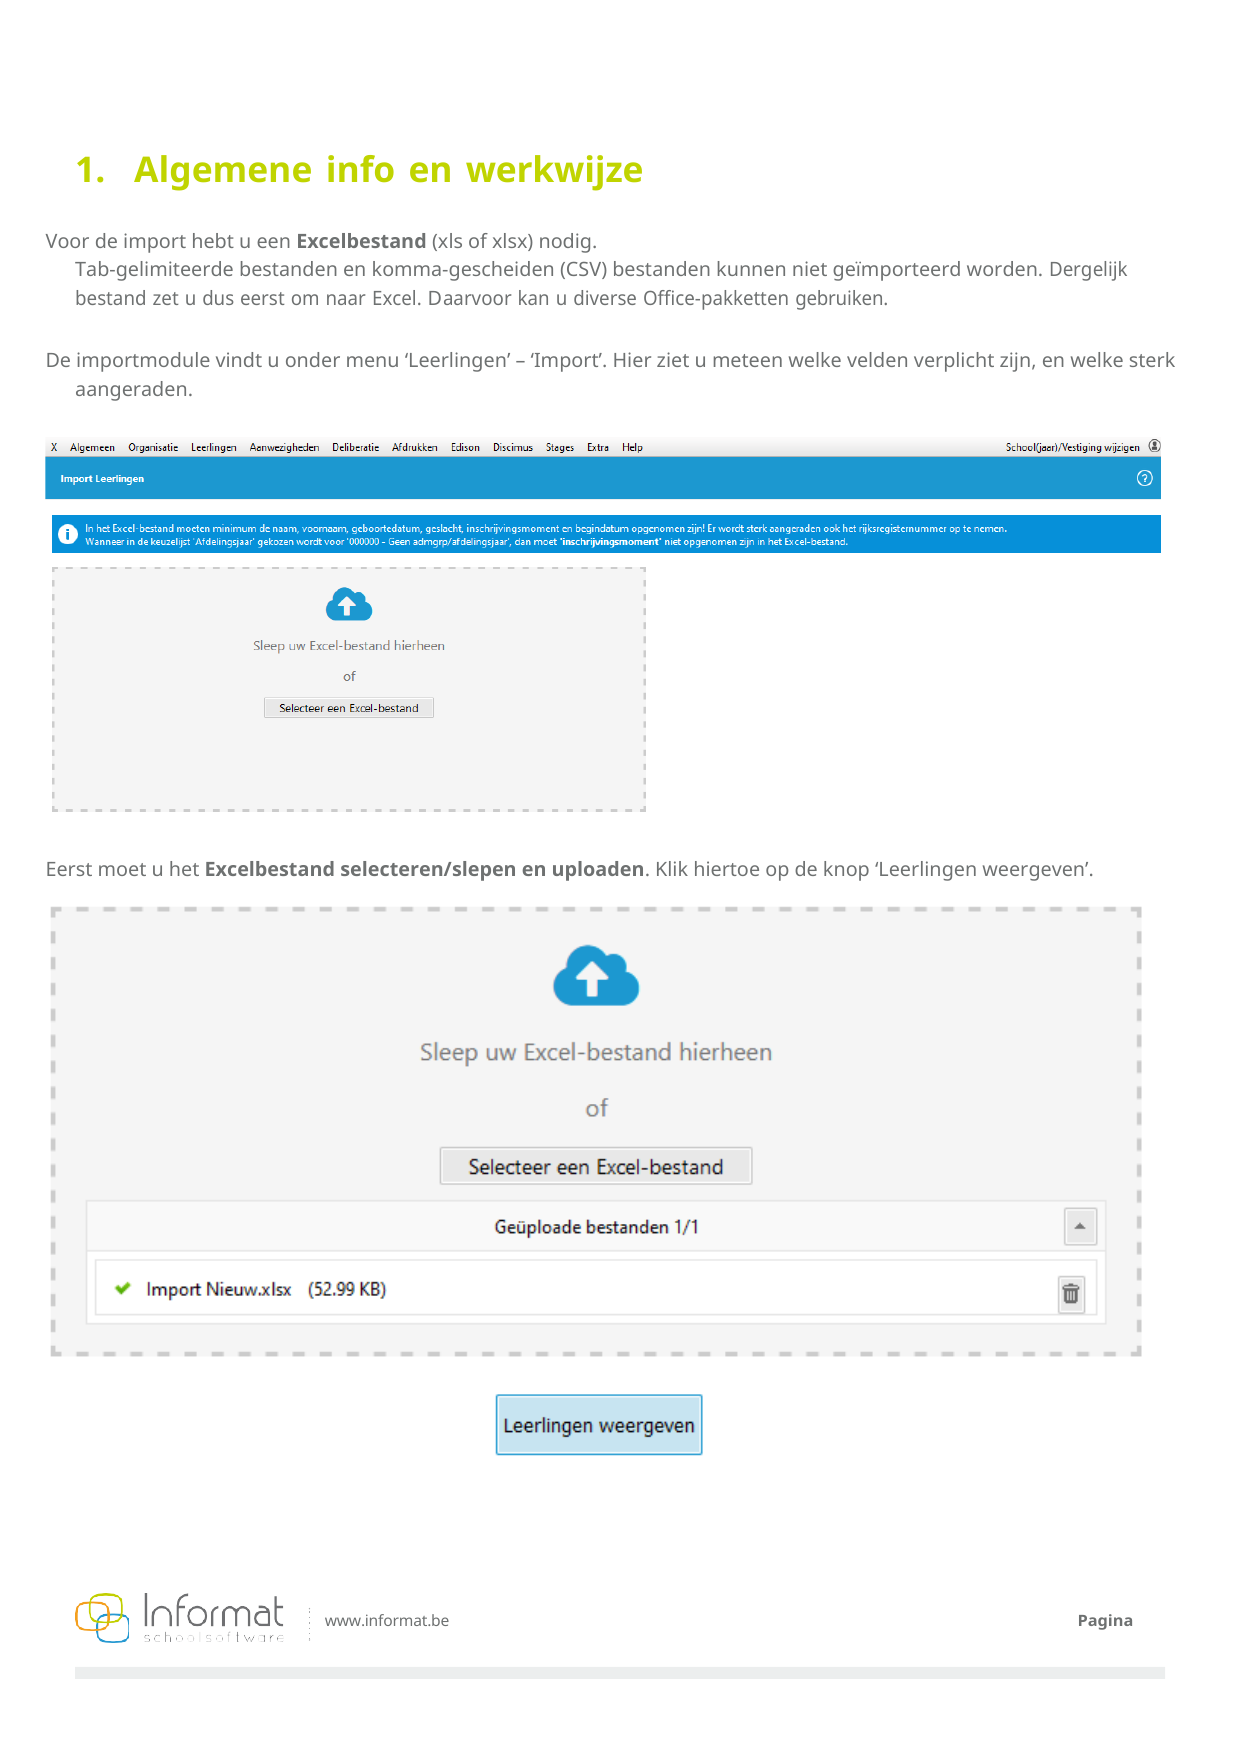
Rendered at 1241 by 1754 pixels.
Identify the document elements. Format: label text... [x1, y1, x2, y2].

picture [59, 525, 77, 543]
picture [75, 1593, 129, 1643]
subtitle Algemene info en werkwijze [75, 145, 1178, 193]
picture [399, 526, 407, 531]
picture [45, 895, 1160, 1466]
picture [45, 437, 1161, 813]
picture [144, 1593, 284, 1642]
picture [175, 539, 183, 545]
text Eerst moet u het Excelbestand selecteren/slepen en uploaden. Klik hiertoe op de knop ‘Leerlingen weergeven’. [45, 855, 1141, 882]
text De importmodule vindt u onder menu ‘Leerlingen’ – ‘Import’. Hier ziet u meteen welke velden verplicht zijn, en welke sterk aangeraden. [45, 347, 1178, 402]
text Voor de import hebt u een Excelbestand (xls of xlsx) nodig. Tab-gelimiteerde bestanden en komma-gescheiden (CSV) bestanden kunnen niet geïmporteerd worden. Dergelijk bestand zet u dus eerst om naar Excel. Daarvoor kan u diverse Office-pakketten gebruiken. [45, 227, 1178, 311]
